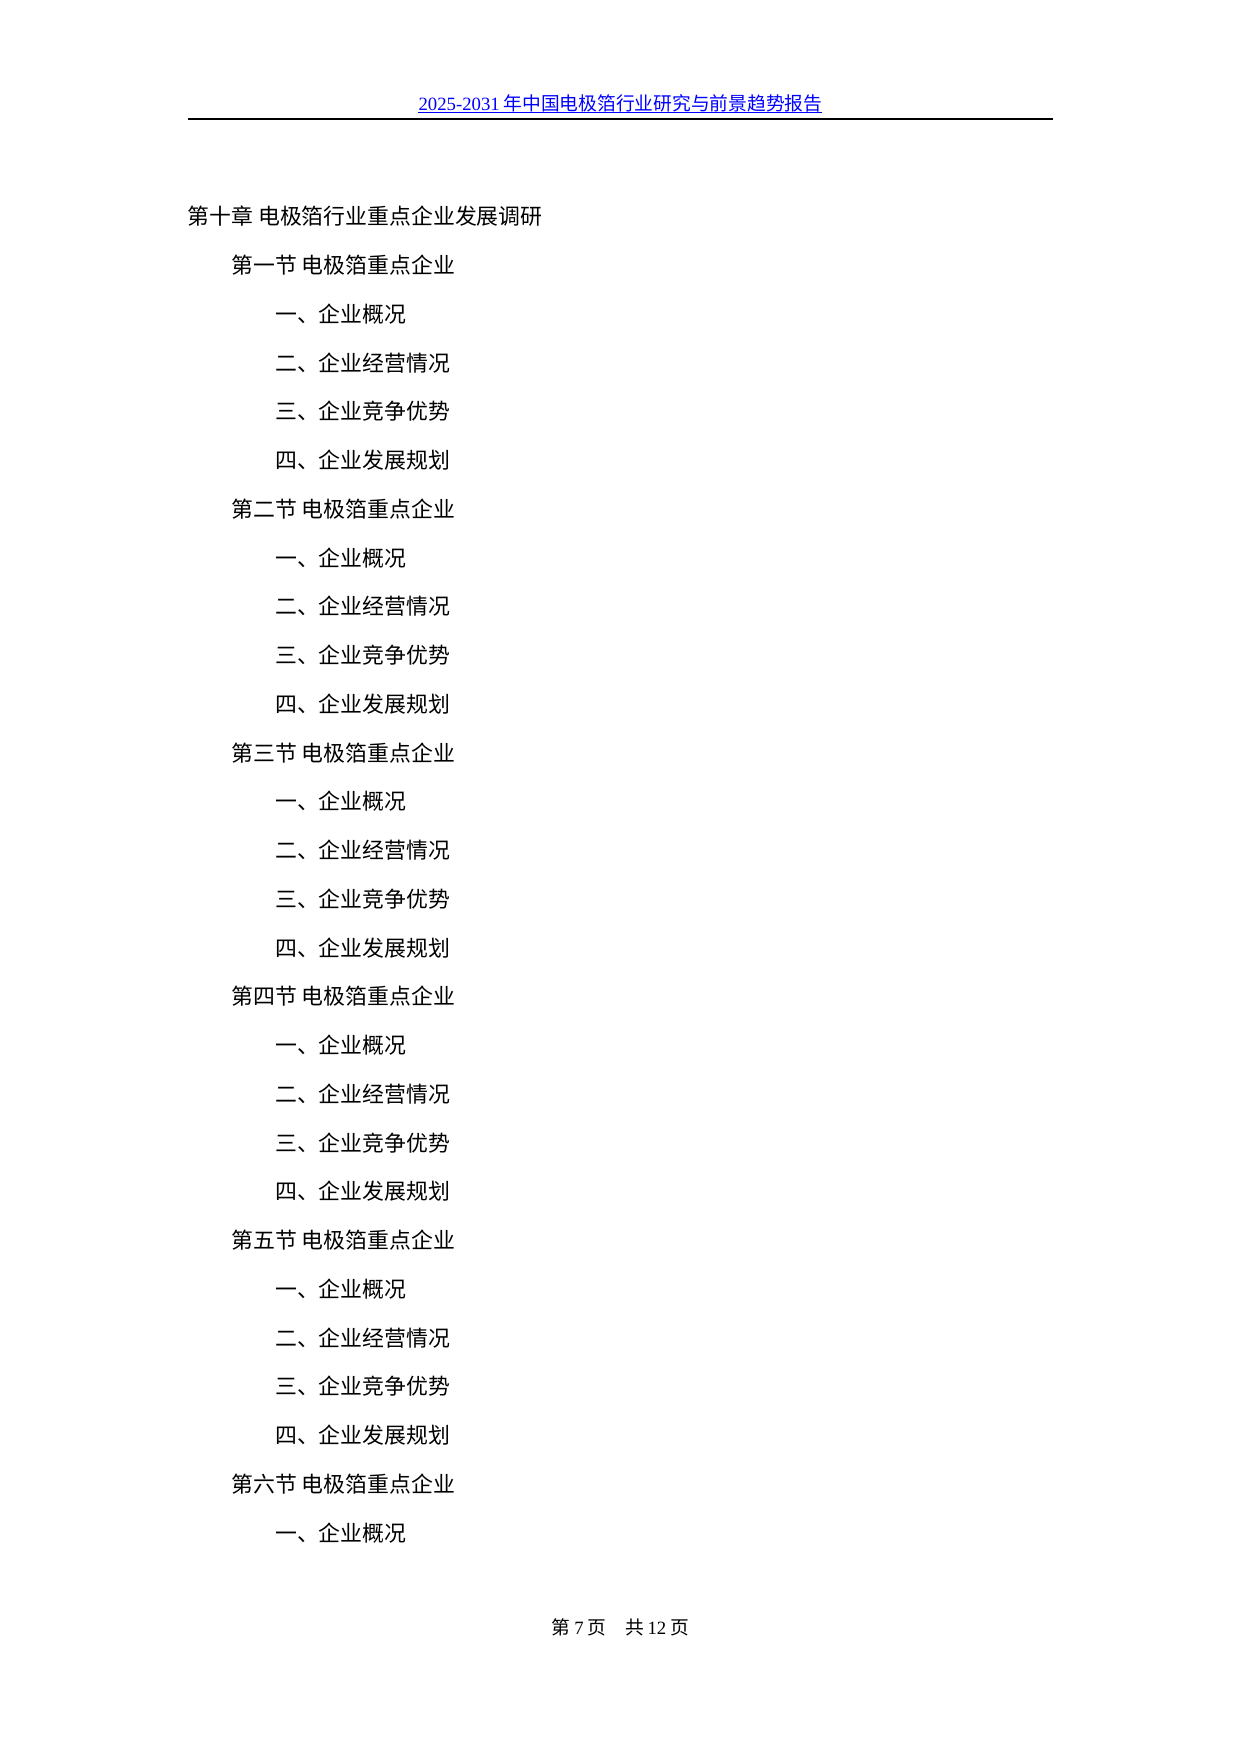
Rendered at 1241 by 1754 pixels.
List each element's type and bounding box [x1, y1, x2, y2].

text [187, 150, 1053, 1548]
